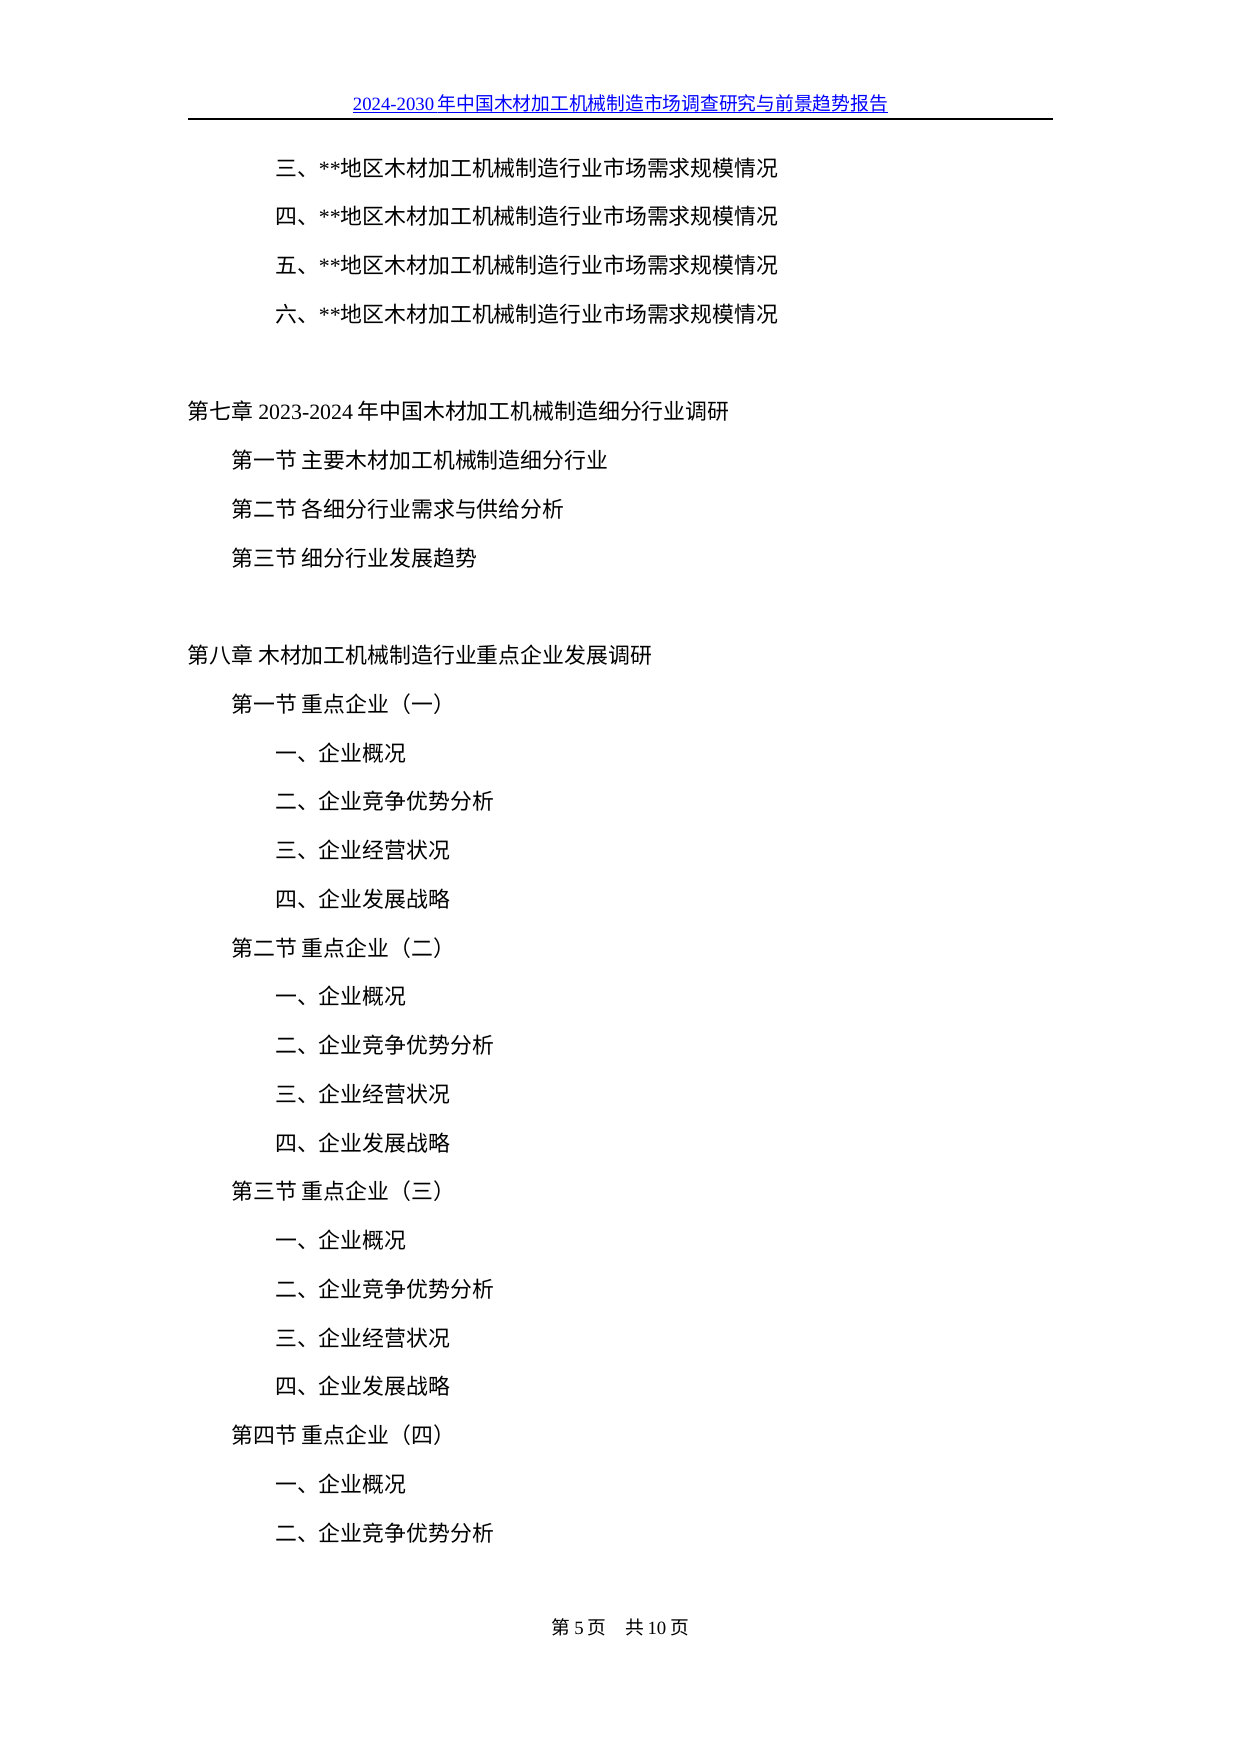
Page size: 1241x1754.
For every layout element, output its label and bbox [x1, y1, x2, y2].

text [187, 150, 1053, 1548]
